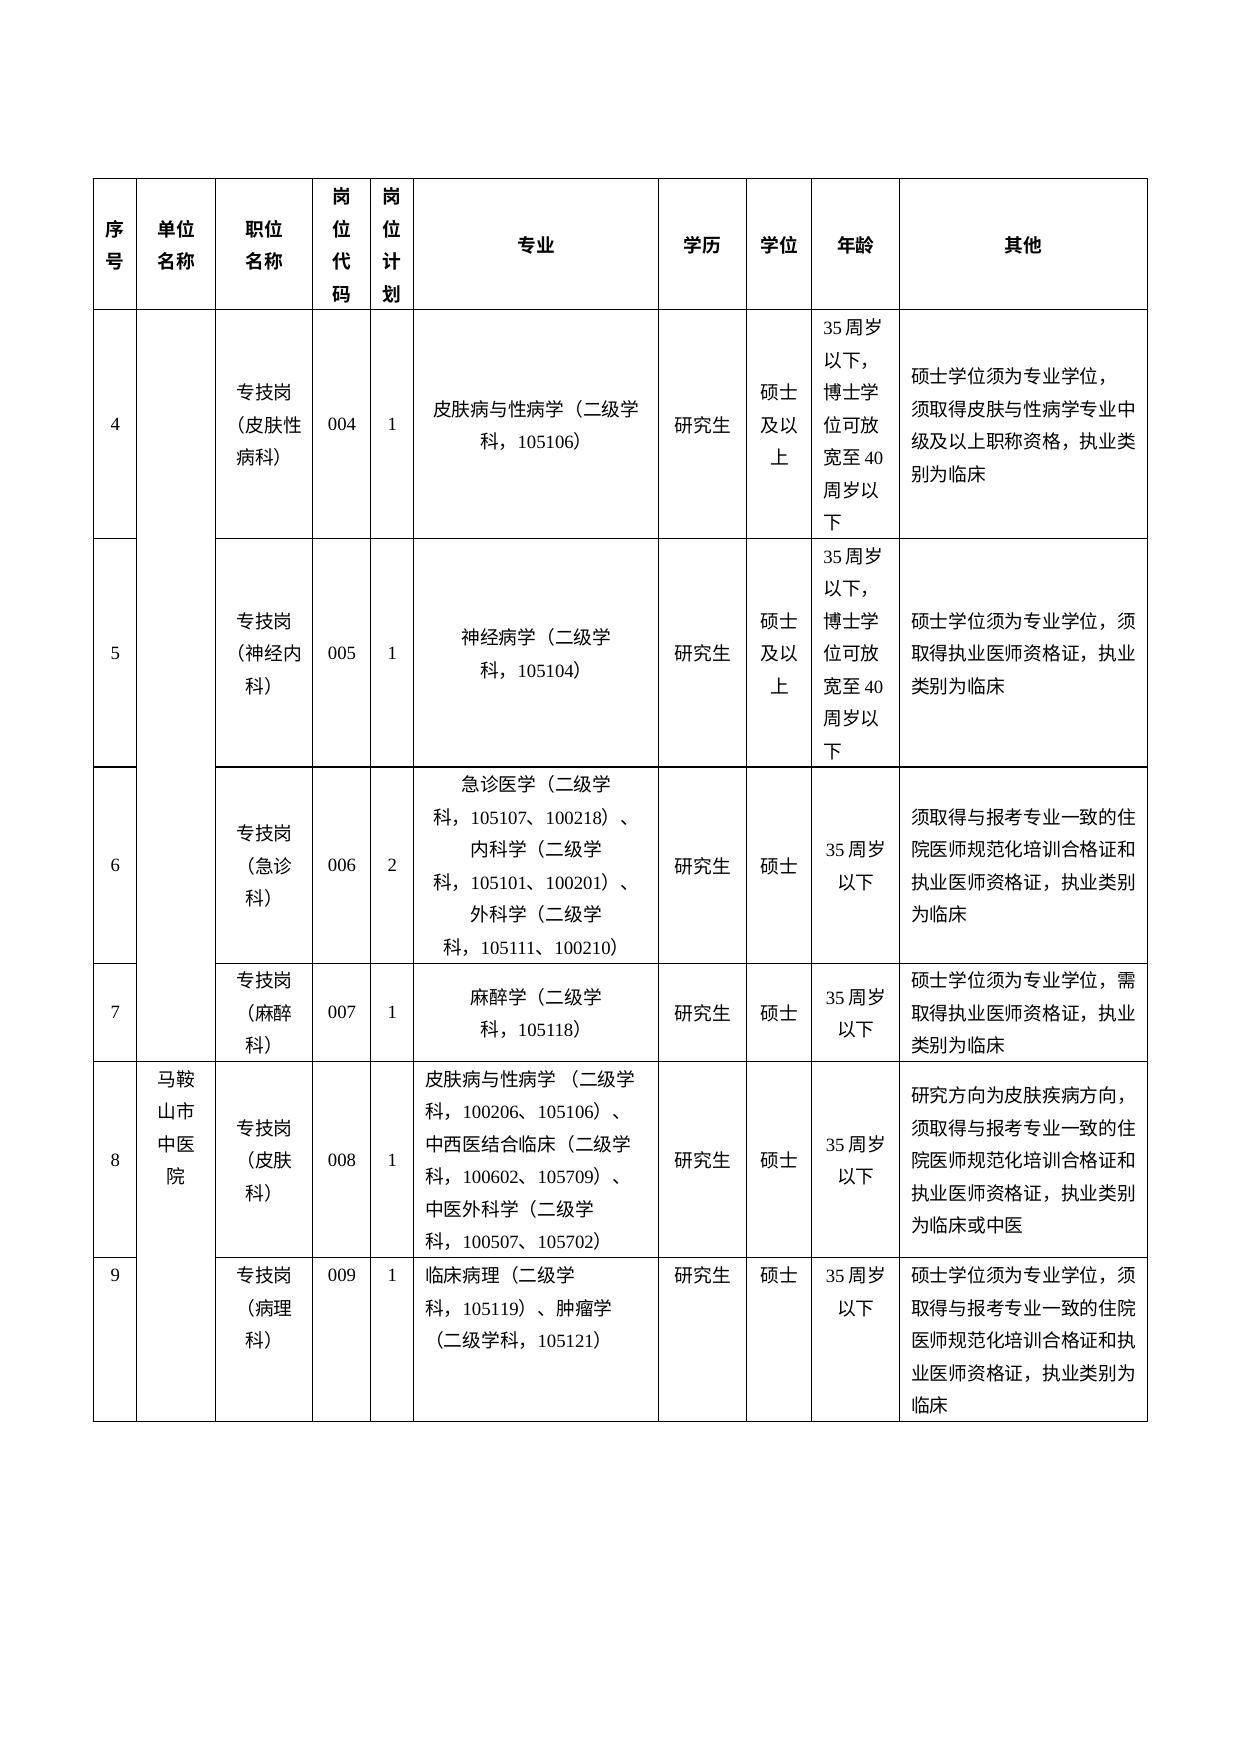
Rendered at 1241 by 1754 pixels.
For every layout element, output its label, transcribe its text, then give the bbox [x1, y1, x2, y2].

table_header 岗位 计划 [371, 179, 413, 309]
table_cell 9 [94, 1258, 136, 1421]
table_cell 7 [94, 964, 136, 1061]
table_header 专业 [414, 179, 658, 309]
table_cell 研究生 [659, 1258, 746, 1421]
table_cell 须取得与报考专业一致的住院医师规范化培训合格证和执业医师资格证，执业类别为临床 [900, 768, 1147, 962]
table_header 单位名称 [137, 179, 215, 309]
table_cell 硕士学位须为专业学位，需取得执业医师资格证，执业类别为临床 [900, 964, 1147, 1061]
table_cell 006 [313, 768, 370, 962]
table_cell 35周岁以下，博士学位可放宽至40周岁以下 [812, 310, 899, 538]
table_cell 35周岁以下 [812, 768, 899, 962]
table_cell 35周岁以下，博士学位可放宽至40周岁以下 [812, 539, 899, 766]
table_cell 1 [371, 310, 413, 538]
table_cell 研究生 [659, 964, 746, 1061]
table_cell 专技岗（皮肤科） [216, 1062, 312, 1257]
table_cell 8 [94, 1062, 136, 1257]
table_header 岗位代码 [313, 179, 370, 309]
table_header 其他 [900, 179, 1147, 309]
table_cell 35周岁以下 [812, 1258, 899, 1421]
table_cell 1 [371, 1258, 413, 1421]
table_cell 1 [371, 539, 413, 766]
table_cell 4 [94, 310, 136, 538]
table_cell 麻醉学（二级学科，105118） [414, 964, 658, 1061]
table_cell 硕士及以上 [747, 539, 811, 766]
table_cell 008 [313, 1062, 370, 1257]
table_cell 研究生 [659, 539, 746, 766]
table_cell 硕士学位须为专业学位，须取得与报考专业一致的住院医师规范化培训合格证和执业医师资格证，执业类别为临床 [900, 1258, 1147, 1421]
table_cell 马鞍山市中医院 [137, 1062, 215, 1421]
table_cell 009 [313, 1258, 370, 1421]
table_cell 35周岁以下 [812, 1062, 899, 1257]
table_cell 5 [94, 539, 136, 766]
table_cell 007 [313, 964, 370, 1061]
table_cell 硕士 [747, 1062, 811, 1257]
table_cell 1 [371, 1062, 413, 1257]
table_cell 专技岗（麻醉科） [216, 964, 312, 1061]
table_cell 专技岗（皮肤性病科） [216, 310, 312, 538]
table_cell 神经病学（二级学科，105104） [414, 539, 658, 766]
table_cell 6 [94, 768, 136, 962]
table_cell 研究生 [659, 310, 746, 538]
table_cell 研究生 [659, 768, 746, 962]
table_cell 临床病理（二级学科，105119）、肿瘤学（二级学科，105121） [414, 1258, 658, 1421]
table_cell 研究生 [659, 1062, 746, 1257]
table_cell 皮肤病与性病学（二级学科，105106） [414, 310, 658, 538]
table_header 学位 [747, 179, 811, 309]
table_cell 005 [313, 539, 370, 766]
table_header 职位 名称 [216, 179, 312, 309]
table_cell 专技岗（急诊科） [216, 768, 312, 962]
table_cell 研究方向为皮肤疾病方向，须取得与报考专业一致的住院医师规范化培训合格证和执业医师资格证，执业类别为临床或中医 [900, 1062, 1147, 1257]
table_cell 004 [313, 310, 370, 538]
table_cell 硕士学位须为专业学位，须取得执业医师资格证，执业类别为临床 [900, 539, 1147, 766]
table_cell 2 [371, 768, 413, 962]
table_cell 专技岗（病理科） [216, 1258, 312, 1421]
table_cell 急诊医学（二级学科，105107、100218）、内科学（二级学科，105101、100201）、外科学（二级学科，105111、100210） [414, 768, 658, 962]
table_cell 硕士及以上 [747, 310, 811, 538]
table_header 学历 [659, 179, 746, 309]
table_cell 硕士 [747, 768, 811, 962]
table_cell 硕士 [747, 964, 811, 1061]
table_cell 硕士 [747, 1258, 811, 1421]
table_cell 35周岁以下 [812, 964, 899, 1061]
table_header 序号 [94, 179, 136, 309]
table_cell 1 [371, 964, 413, 1061]
table_cell 皮肤病与性病学 （二级学科，100206、105106）、中西医结合临床（二级学科，100602、105709）、中医外科学（二级学科，100507、105702） [414, 1062, 658, 1257]
table_header 年龄 [812, 179, 899, 309]
table_cell 硕士学位须为专业学位， 须取得皮肤与性病学专业中级及以上职称资格，执业类别为临床 [900, 310, 1147, 538]
table_cell 专技岗（神经内科） [216, 539, 312, 766]
